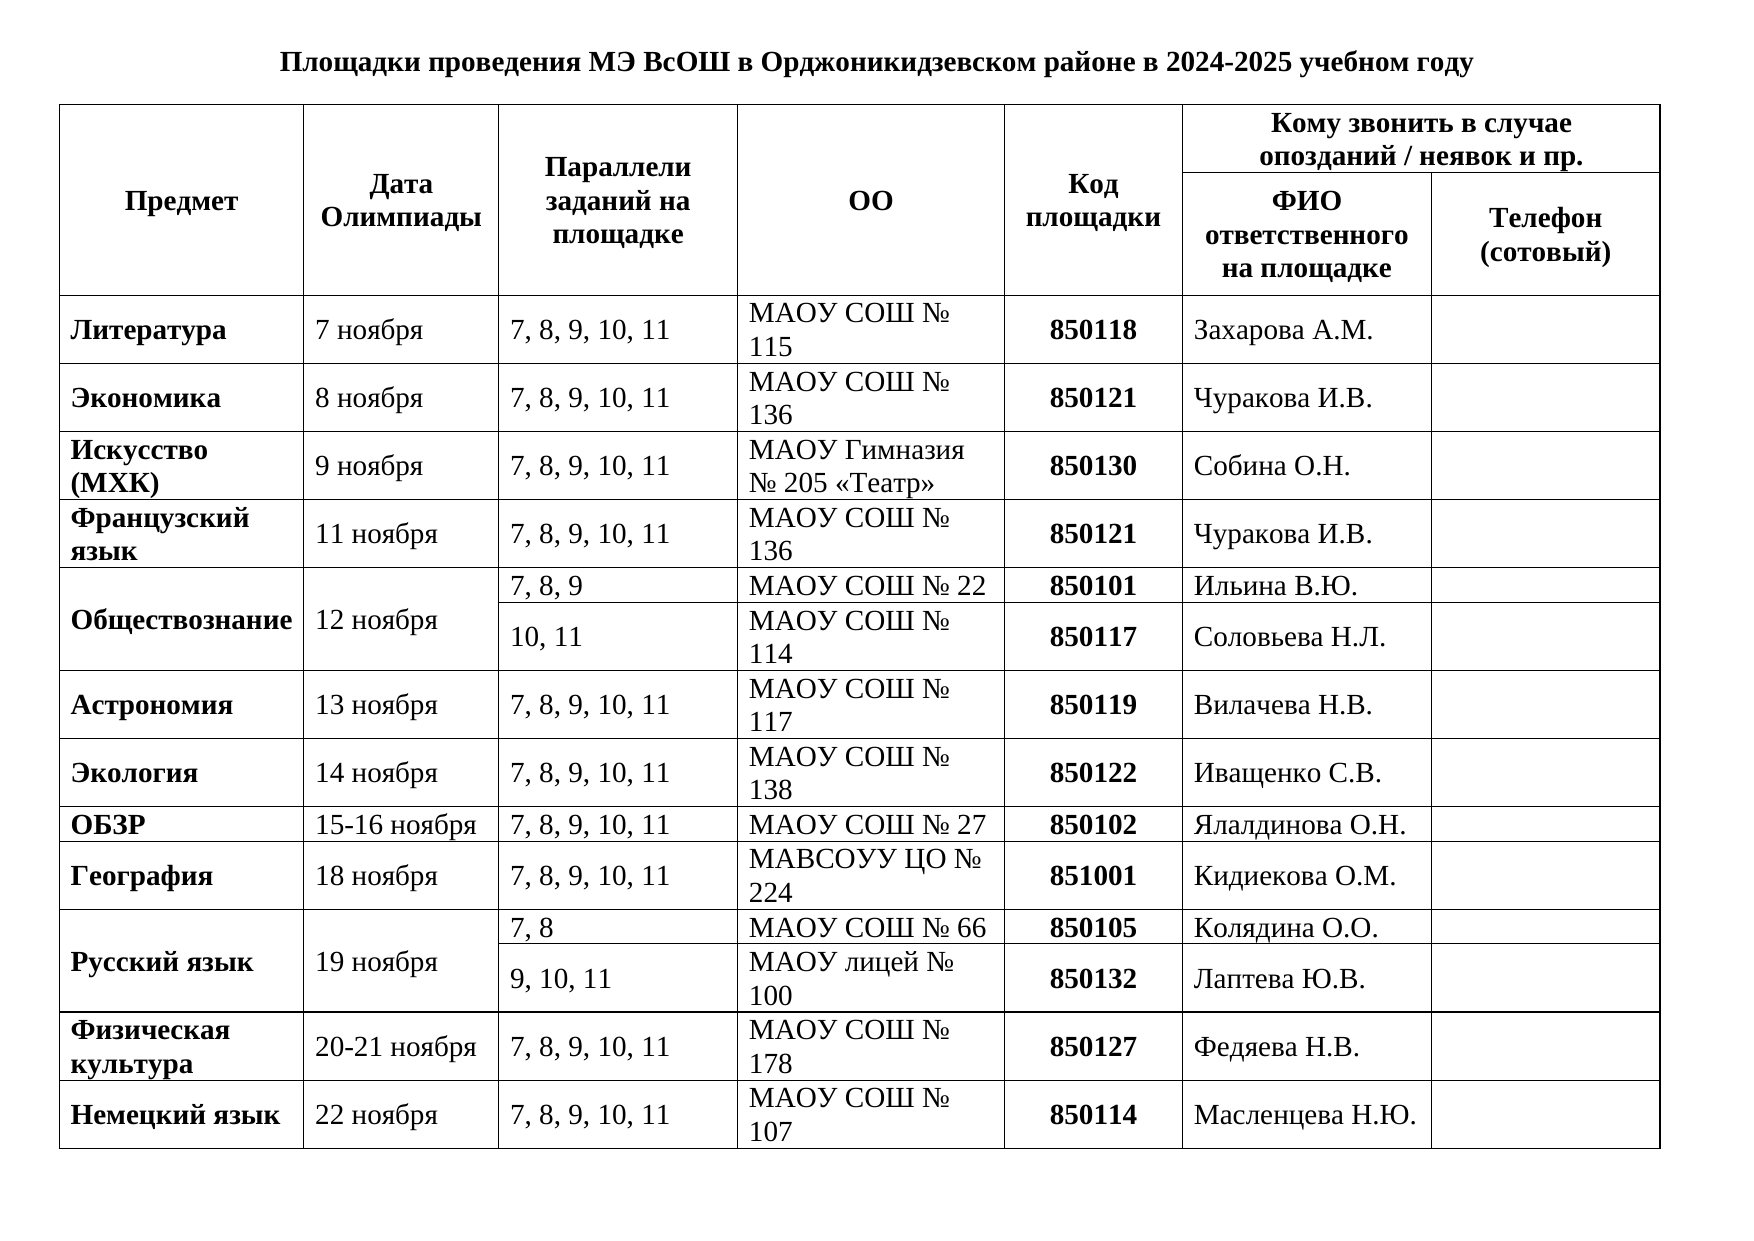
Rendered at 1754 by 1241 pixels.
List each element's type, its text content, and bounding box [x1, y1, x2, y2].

table_cell 850105 [1005, 910, 1182, 943]
table_cell 7, 8, 9, 10, 11 [499, 842, 737, 909]
table_cell 7, 8, 9 [499, 568, 737, 602]
table_cell Астрономия [60, 671, 303, 738]
table_cell Захарова А.М. [1183, 296, 1431, 363]
table_cell 850118 [1005, 296, 1182, 363]
table_cell [1432, 910, 1659, 943]
table_cell 7, 8, 9, 10, 11 [499, 296, 737, 363]
table_cell Телефон (сотовый) [1432, 173, 1659, 294]
table_cell 850121 [1005, 364, 1182, 431]
table_cell [1432, 296, 1659, 363]
table_cell [1432, 807, 1659, 841]
table_cell [1432, 739, 1659, 806]
table_cell Собина О.Н. [1183, 432, 1431, 499]
table_cell 12 ноября [304, 568, 498, 670]
table_cell 19 ноября [304, 910, 498, 1011]
table_cell Немецкий язык [60, 1081, 303, 1148]
table_cell Ильина В.Ю. [1183, 568, 1431, 602]
table_cell ФИО ответственного на площадке [1183, 173, 1431, 294]
table_cell Соловьева Н.Л. [1183, 603, 1431, 670]
table_cell 850121 [1005, 500, 1182, 567]
table_cell [1432, 1013, 1659, 1079]
table_cell 7, 8, 9, 10, 11 [499, 807, 737, 841]
table_cell МАОУ СОШ № 107 [738, 1081, 1004, 1148]
table_cell 850119 [1005, 671, 1182, 738]
table_header Код площадки [1005, 105, 1182, 294]
table_cell Федяева Н.В. [1183, 1013, 1431, 1079]
table_cell 10, 11 [499, 603, 737, 670]
table_cell 850114 [1005, 1081, 1182, 1148]
table_cell 7, 8, 9, 10, 11 [499, 432, 737, 499]
table_cell Чуракова И.В. [1183, 364, 1431, 431]
table_cell МАОУ Гимназия № 205 «Театр» [738, 432, 1004, 499]
table_cell Ялалдинова О.Н. [1183, 807, 1431, 841]
table_cell 14 ноября [304, 739, 498, 806]
table_cell География [60, 842, 303, 909]
table_cell [1432, 1081, 1659, 1148]
table_cell [1432, 364, 1659, 431]
table_cell 8 ноября [304, 364, 498, 431]
table_cell Экология [60, 739, 303, 806]
table_cell 850101 [1005, 568, 1182, 602]
table_cell Лаптева Ю.В. [1183, 944, 1431, 1011]
table_header Предмет [60, 105, 303, 294]
table_cell Французский язык [60, 500, 303, 567]
table_cell 7 ноября [304, 296, 498, 363]
table_header Параллели заданий на площадке [499, 105, 737, 294]
table_header Дата Олимпиады [304, 105, 498, 294]
table_cell [1432, 944, 1659, 1011]
table_cell МАОУ СОШ № 117 [738, 671, 1004, 738]
table_cell МАВСОУУ ЦО № 224 [738, 842, 1004, 909]
table_cell 7, 8, 9, 10, 11 [499, 364, 737, 431]
table_cell 9, 10, 11 [499, 944, 737, 1011]
table_cell 11 ноября [304, 500, 498, 567]
table_cell Физическая культура [60, 1013, 303, 1079]
table_cell ОБЗР [60, 807, 303, 841]
table_cell [1432, 432, 1659, 499]
table_cell [1432, 671, 1659, 738]
table_cell 850122 [1005, 739, 1182, 806]
table_cell [1432, 500, 1659, 567]
table_cell Искусство (МХК) [60, 432, 303, 499]
table_cell 850117 [1005, 603, 1182, 670]
table_cell [1432, 842, 1659, 909]
table_cell 850102 [1005, 807, 1182, 841]
table_cell 9 ноября [304, 432, 498, 499]
table_cell 22 ноября [304, 1081, 498, 1148]
table_header ОО [738, 105, 1004, 294]
table_cell МАОУ СОШ № 22 [738, 568, 1004, 602]
table_cell 850132 [1005, 944, 1182, 1011]
table_cell МАОУ СОШ № 136 [738, 500, 1004, 567]
table_cell Колядина О.О. [1183, 910, 1431, 943]
table_cell МАОУ СОШ № 114 [738, 603, 1004, 670]
text Площадки проведения МЭ ВсОШ в Орджоникидзевском районе в 2024-2025 учебном году [118, 44, 1636, 78]
table_cell МАОУ СОШ № 27 [738, 807, 1004, 841]
table_cell Чуракова И.В. [1183, 500, 1431, 567]
table_cell 18 ноября [304, 842, 498, 909]
table_cell 7, 8 [499, 910, 737, 943]
table_cell МАОУ СОШ № 136 [738, 364, 1004, 431]
table_cell 851001 [1005, 842, 1182, 909]
table_cell МАОУ СОШ № 178 [738, 1013, 1004, 1079]
table_cell Вилачева Н.В. [1183, 671, 1431, 738]
table_cell 850130 [1005, 432, 1182, 499]
table_cell Литература [60, 296, 303, 363]
table_cell Иващенко С.В. [1183, 739, 1431, 806]
table_cell [1432, 568, 1659, 602]
table_cell 7, 8, 9, 10, 11 [499, 739, 737, 806]
table_cell 7, 8, 9, 10, 11 [499, 1081, 737, 1148]
table_cell МАОУ СОШ № 138 [738, 739, 1004, 806]
table_cell 7, 8, 9, 10, 11 [499, 500, 737, 567]
table_cell МАОУ лицей № 100 [738, 944, 1004, 1011]
table_cell МАОУ СОШ № 115 [738, 296, 1004, 363]
table_cell 7, 8, 9, 10, 11 [499, 671, 737, 738]
table_cell 13 ноября [304, 671, 498, 738]
table_cell 20-21 ноября [304, 1013, 498, 1079]
table_cell Экономика [60, 364, 303, 431]
table_cell Масленцева Н.Ю. [1183, 1081, 1431, 1148]
table_cell МАОУ СОШ № 66 [738, 910, 1004, 943]
table_cell Кидиекова О.М. [1183, 842, 1431, 909]
table_cell 15-16 ноября [304, 807, 498, 841]
table_cell 7, 8, 9, 10, 11 [499, 1013, 737, 1079]
table_cell Русский язык [60, 910, 303, 1011]
table_cell Обществознание [60, 568, 303, 670]
table_cell 850127 [1005, 1013, 1182, 1079]
table_header Кому звонить в случае опозданий / неявок и пр. [1183, 105, 1659, 172]
table_cell [1432, 603, 1659, 670]
